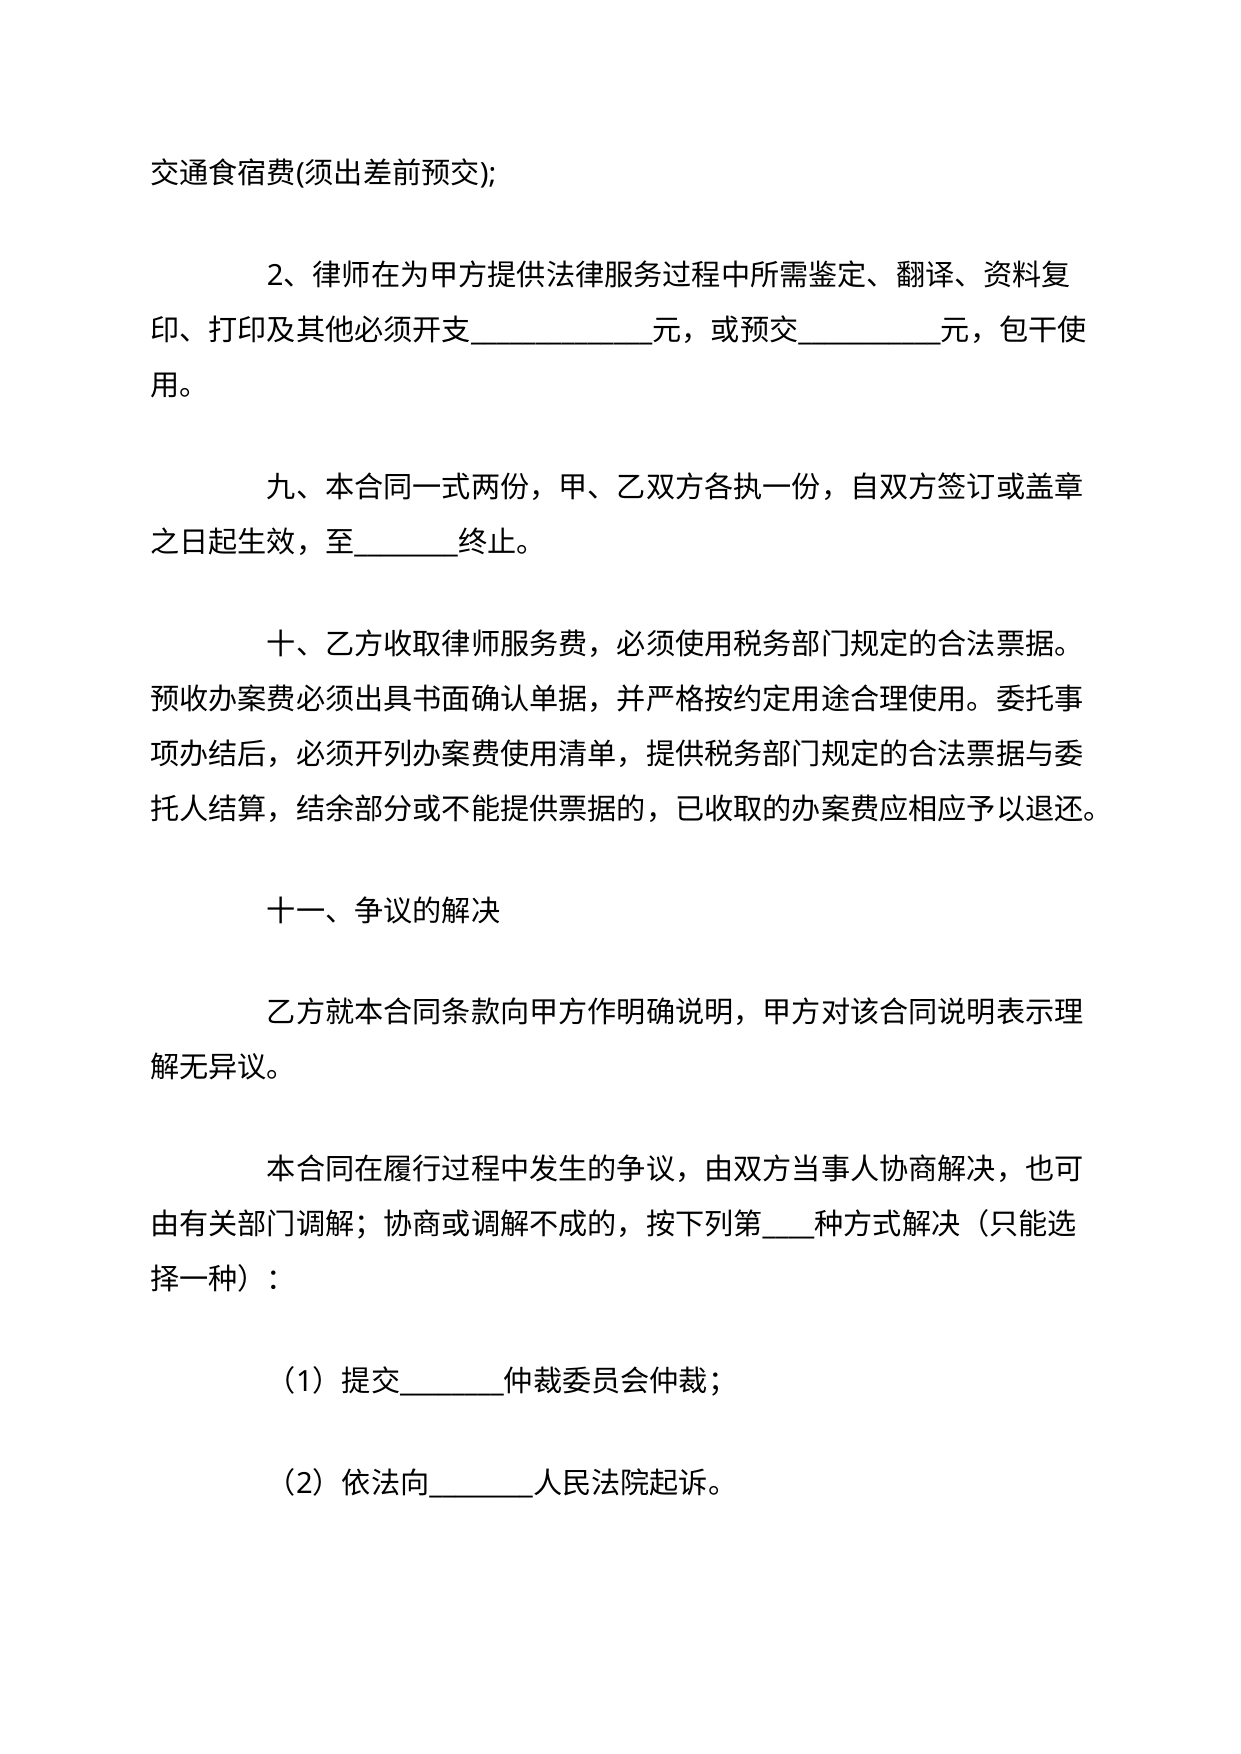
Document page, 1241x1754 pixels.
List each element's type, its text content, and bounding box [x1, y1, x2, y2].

text 本合同在履行过程中发生的争议，由双方当事人协商解决，也可由有关部门调解；协商或调解不成的，按下列第____种方式解决（只能选择一种）： [150, 1146, 1090, 1298]
text 九、本合同一式两份，甲、乙双方各执一份，自双方签订或盖章之日起生效，至________终止。 [150, 464, 1090, 561]
text 乙方就本合同条款向甲方作明确说明，甲方对该合同说明表示理解无异议。 [150, 989, 1090, 1086]
text 十、乙方收取律师服务费，必须使用税务部门规定的合法票据。预收办案费必须出具书面确认单据，并严格按约定用途合理使用。委托事项办结后，必须开列办案费使用清单，提供税务部门规定的合法票据与委托人结算，结余部分或不能提供票据的，已收取的办案费应相应予以退还。 [150, 621, 1090, 828]
text （2）依法向________人民法院起诉。 [150, 1459, 1090, 1502]
text （1）提交________仲裁委员会仲裁； [150, 1357, 1090, 1399]
text 十一、争议的解决 [150, 887, 1090, 929]
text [150, 150, 1090, 192]
text 2、律师在为甲方提供法律服务过程中所需鉴定、翻译、资料复印、打印及其他必须开支______________元，或预交___________元，包干使用。 [150, 252, 1090, 404]
